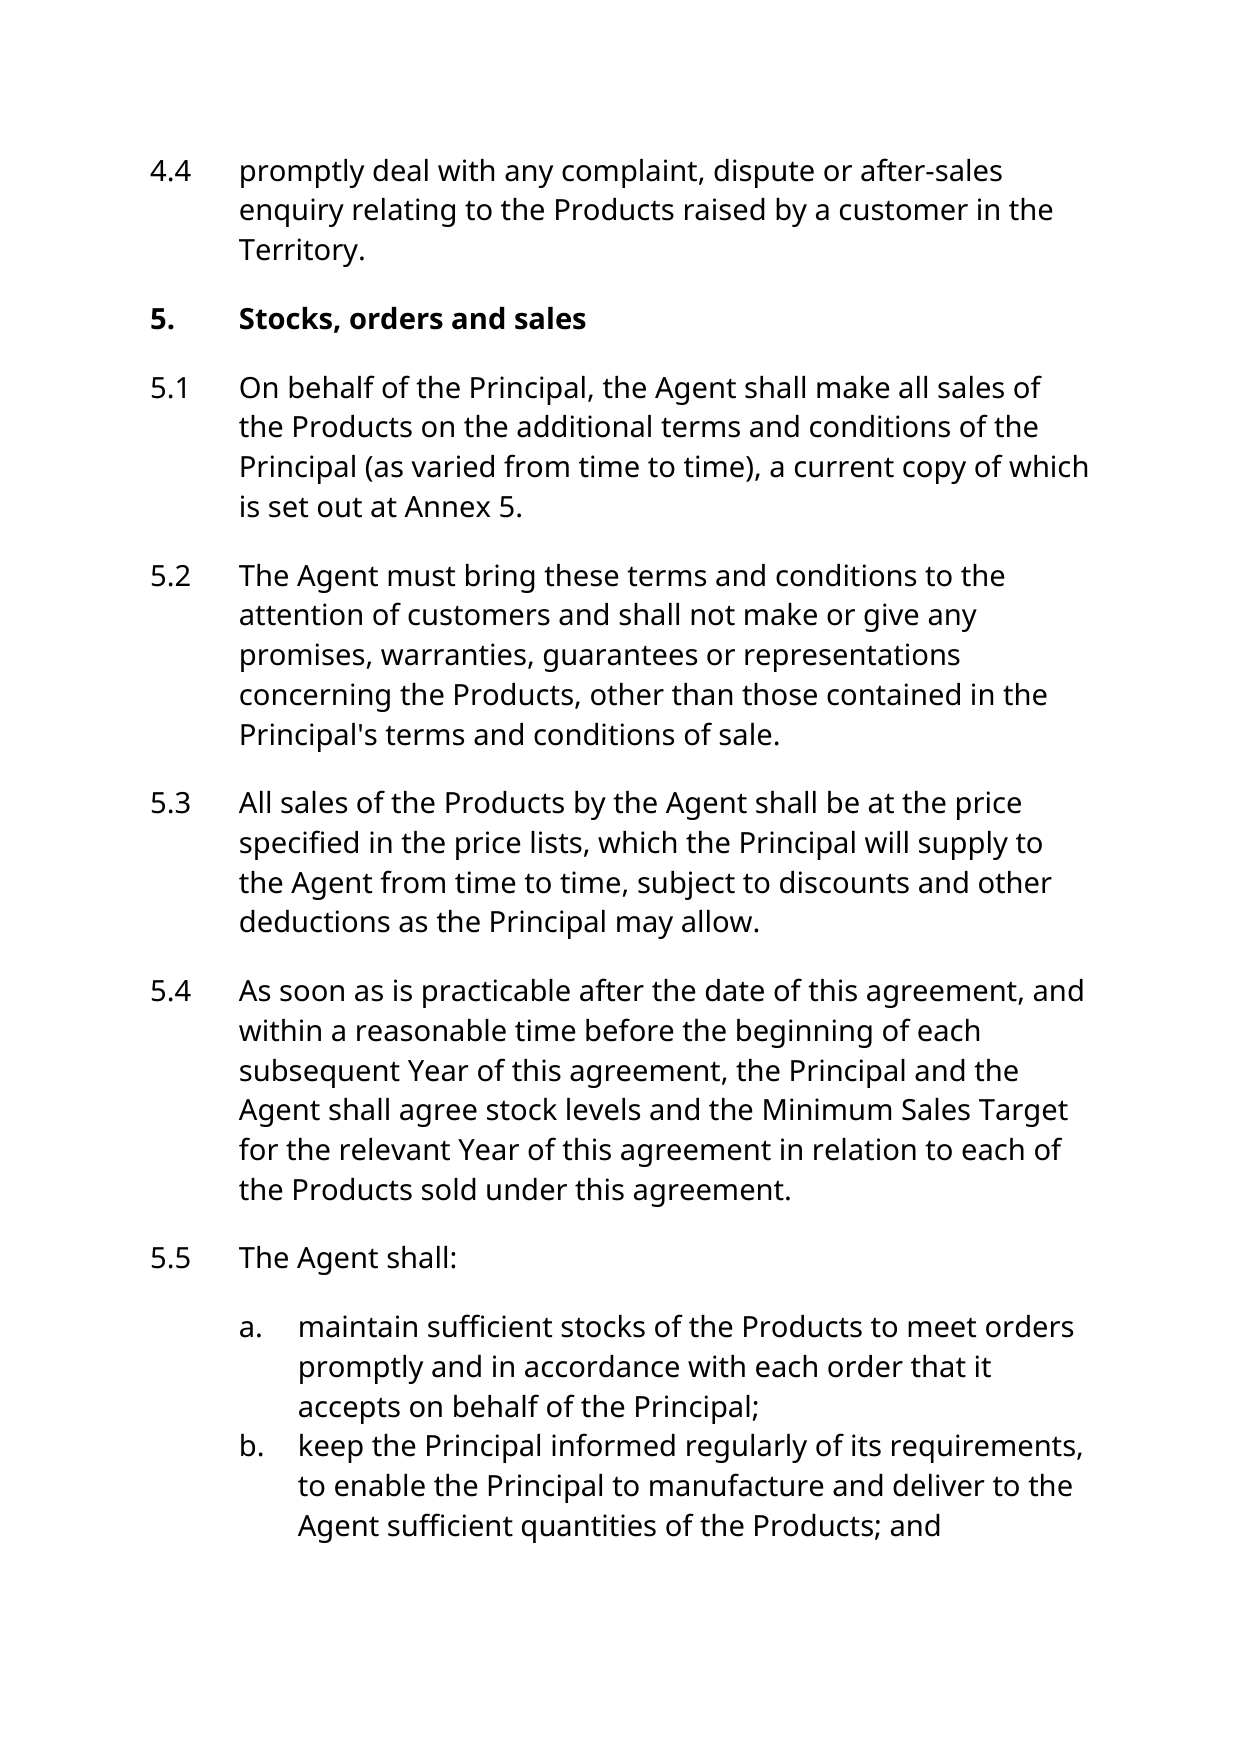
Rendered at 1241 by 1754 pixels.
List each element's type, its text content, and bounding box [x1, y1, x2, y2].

text 5.2 The Agent must bring these terms and conditions to the attention of customers and shall not make or give any promises, warranties, guarantees or representations concerning the Products, other than those contained in the Principal's terms and conditions of sale. [150, 555, 1090, 753]
list maintain sufficient stocks of the Products to meet orders promptly and in accordance with each order that it accepts on behalf of the Principal; [239, 1307, 1090, 1426]
text 5.5 The Agent shall: [150, 1238, 1090, 1277]
text 5.4 As soon as is practicable after the date of this agreement, and within a reasonable time before the beginning of each subsequent Year of this agreement, the Principal and the Agent shall agree stock levels and the Minimum Sales Target for the relevant Year of this agreement in relation to each of the Products sold under this agreement. [150, 971, 1090, 1209]
text 4.4 promptly deal with any complaint, dispute or after-sales enquiry relating to the Products raised by a customer in the Territory. [150, 150, 1090, 269]
text 5. Stocks, orders and sales [150, 298, 1090, 338]
list keep the Principal informed regularly of its requirements, to enable the Principal to manufacture and deliver to the Agent sufficient quantities of the Products; and [239, 1426, 1090, 1545]
text 5.1 On behalf of the Principal, the Agent shall make all sales of the Products on the additional terms and conditions of the Principal (as varied from time to time), a current copy of which is set out at Annex 5. [150, 367, 1090, 526]
text 5.3 All sales of the Products by the Agent shall be at the price specified in the price lists, which the Principal will supply to the Agent from time to time, subject to discounts and other deductions as the Principal may allow. [150, 783, 1090, 941]
